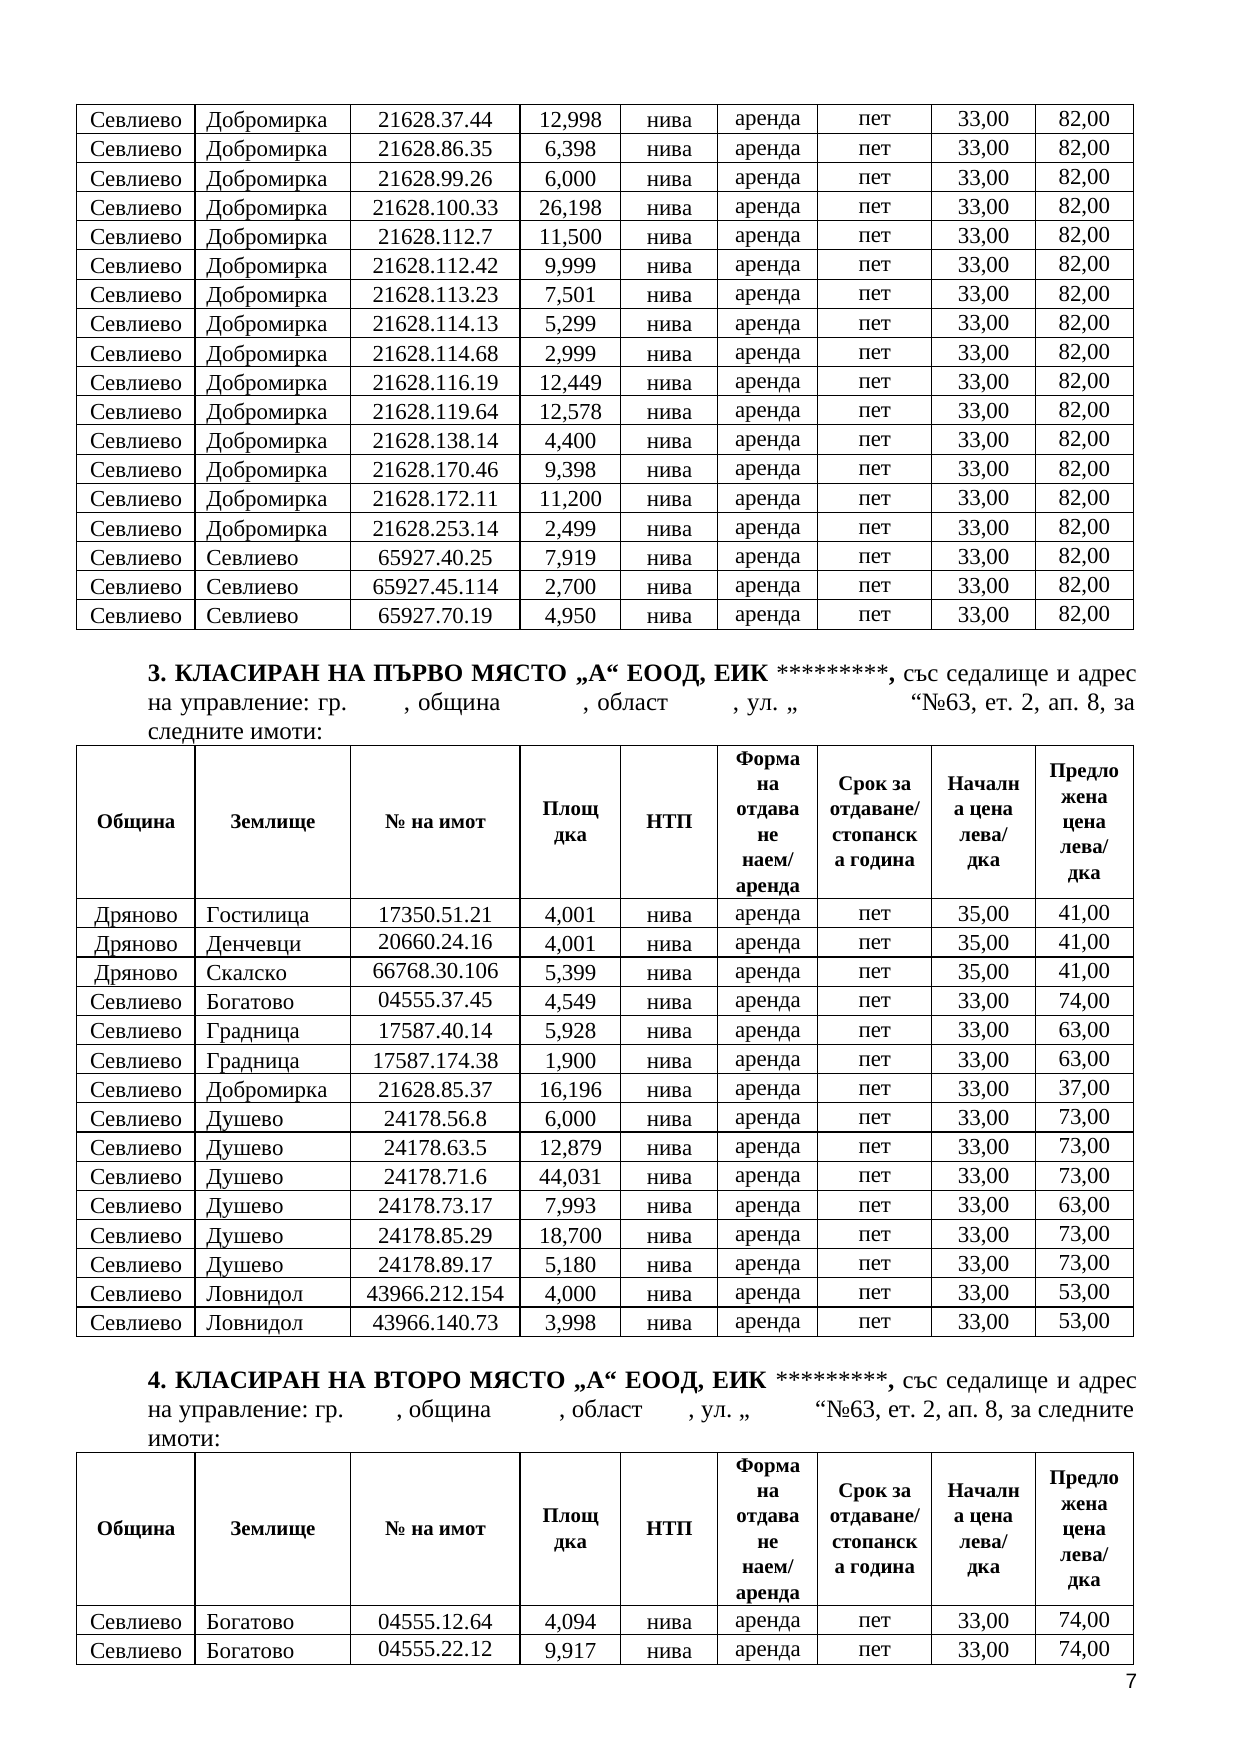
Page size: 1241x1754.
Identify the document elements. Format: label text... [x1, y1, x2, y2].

table_cell 65927.40.25 [351, 542, 519, 570]
table_cell 33,00 [932, 484, 1035, 512]
table_cell пет [818, 1278, 931, 1306]
table_cell нива [621, 455, 717, 483]
table_cell 33,00 [932, 455, 1035, 483]
table_cell 21628.100.33 [351, 192, 519, 220]
table_cell 4,400 [521, 425, 620, 453]
table_cell аренда [718, 221, 817, 249]
table_cell 33,00 [932, 1220, 1035, 1248]
table_cell аренда [718, 1249, 817, 1277]
table_cell 24178.56.8 [351, 1103, 519, 1131]
table_cell 82,00 [1036, 600, 1133, 628]
table_cell нива [621, 163, 717, 191]
table_cell Богатово [196, 1606, 350, 1634]
table_cell аренда [718, 1606, 817, 1634]
table_cell Севлиево [196, 542, 350, 570]
table_cell Севлиево [77, 221, 194, 249]
table_cell 12,879 [521, 1133, 620, 1161]
table_cell 21628.86.35 [351, 134, 519, 162]
table_cell нива [621, 105, 717, 133]
table_cell аренда [718, 455, 817, 483]
table_cell пет [818, 1606, 931, 1634]
table_cell 21628.112.42 [351, 250, 519, 278]
table_cell 24178.71.6 [351, 1162, 519, 1190]
table_cell 04555.12.64 [351, 1606, 519, 1634]
table_cell Севлиево [77, 425, 194, 453]
table_cell 9,917 [521, 1635, 620, 1663]
table_header Площ дка [521, 746, 620, 898]
table_cell Добромирка [196, 221, 350, 249]
table_cell 82,00 [1036, 192, 1133, 220]
table_cell Душево [196, 1103, 350, 1131]
table_cell пет [818, 1016, 931, 1044]
table_cell 82,00 [1036, 425, 1133, 453]
table_header Форма на отдава не наем/ аренда [718, 1453, 817, 1605]
table_cell Севлиево [77, 1074, 194, 1102]
table_cell 35,00 [932, 928, 1035, 956]
table_cell пет [818, 958, 931, 986]
table_cell пет [818, 899, 931, 927]
table_cell Севлиево [77, 1278, 194, 1306]
table_cell 9,398 [521, 455, 620, 483]
table_cell 4,950 [521, 600, 620, 628]
table_cell 33,00 [932, 1103, 1035, 1131]
table_cell аренда [718, 1103, 817, 1131]
table_cell 65927.70.19 [351, 600, 519, 628]
table_cell 9,999 [521, 250, 620, 278]
table_cell 33,00 [932, 987, 1035, 1015]
table_cell Добромирка [196, 338, 350, 366]
table_cell Душево [196, 1162, 350, 1190]
table_cell 33,00 [932, 367, 1035, 395]
table_cell 6,000 [521, 163, 620, 191]
table_cell аренда [718, 338, 817, 366]
table_cell 33,00 [932, 221, 1035, 249]
table_cell аренда [718, 105, 817, 133]
table_cell 21628.99.26 [351, 163, 519, 191]
table_cell 04555.37.45 [351, 987, 519, 1015]
table_cell нива [621, 1606, 717, 1634]
table_cell Севлиево [77, 1635, 194, 1663]
table_cell нива [621, 1220, 717, 1248]
table_cell 21628.114.68 [351, 338, 519, 366]
table_cell Севлиево [77, 134, 194, 162]
table_cell Добромирка [196, 484, 350, 512]
table_cell аренда [718, 367, 817, 395]
table_cell пет [818, 280, 931, 308]
table_cell 82,00 [1036, 338, 1133, 366]
table_cell Гостилица [196, 899, 350, 927]
table_header НТП [621, 1453, 717, 1605]
table_cell нива [621, 571, 717, 599]
table_cell нива [621, 1133, 717, 1161]
table_cell пет [818, 1133, 931, 1161]
table_header Срок за отдаване/ стопанска година [818, 746, 931, 898]
table_cell нива [621, 367, 717, 395]
table_cell 33,00 [932, 1635, 1035, 1663]
table_cell 12,578 [521, 396, 620, 424]
table_cell 33,00 [932, 250, 1035, 278]
table_cell 7,919 [521, 542, 620, 570]
table_cell 33,00 [932, 338, 1035, 366]
table_cell аренда [718, 1308, 817, 1336]
table_cell Севлиево [77, 367, 194, 395]
table_cell 82,00 [1036, 134, 1133, 162]
table_header НТП [621, 746, 717, 898]
table_cell пет [818, 484, 931, 512]
table_cell 18,700 [521, 1220, 620, 1248]
table_cell аренда [718, 250, 817, 278]
table_cell пет [818, 1162, 931, 1190]
table_cell Добромирка [196, 455, 350, 483]
table_cell 5,399 [521, 958, 620, 986]
table_header Начална цена лева/ дка [932, 1453, 1035, 1605]
table_cell нива [621, 513, 717, 541]
table_cell нива [621, 1635, 717, 1663]
table_cell 5,180 [521, 1249, 620, 1277]
table_cell 4,549 [521, 987, 620, 1015]
table_cell аренда [718, 1278, 817, 1306]
table_cell 82,00 [1036, 105, 1133, 133]
table_cell Севлиево [77, 1133, 194, 1161]
table_header № на имот [351, 746, 519, 898]
table_cell нива [621, 484, 717, 512]
table_cell Севлиево [77, 1220, 194, 1248]
table_cell нива [621, 221, 717, 249]
table_cell 74,00 [1036, 987, 1133, 1015]
table_cell пет [818, 338, 931, 366]
table_cell Севлиево [77, 396, 194, 424]
table_cell 21628.170.46 [351, 455, 519, 483]
table_cell 24178.89.17 [351, 1249, 519, 1277]
table_header Предложена цена лева/дка [1036, 1453, 1133, 1605]
table_cell аренда [718, 1074, 817, 1102]
table_cell пет [818, 1191, 931, 1219]
table_cell 82,00 [1036, 513, 1133, 541]
table_cell Богатово [196, 1635, 350, 1663]
table_cell 21628.85.37 [351, 1074, 519, 1102]
table_cell 4,000 [521, 1278, 620, 1306]
table_cell 33,00 [932, 1191, 1035, 1219]
table_cell 33,00 [932, 192, 1035, 220]
table_cell аренда [718, 192, 817, 220]
table_cell пет [818, 367, 931, 395]
table_cell 63,00 [1036, 1191, 1133, 1219]
table_cell аренда [718, 309, 817, 337]
table_cell пет [818, 455, 931, 483]
table_cell 82,00 [1036, 542, 1133, 570]
table_cell 33,00 [932, 280, 1035, 308]
table_cell Севлиево [77, 542, 194, 570]
table_cell 33,00 [932, 1016, 1035, 1044]
table_cell пет [818, 571, 931, 599]
table_cell 82,00 [1036, 571, 1133, 599]
table_cell 73,00 [1036, 1162, 1133, 1190]
text 3. КЛАСИРАН НА ПЪРВО МЯСТО „А“ ЕООД, ЕИК *********, със седалище и адрес на управление: гр. , община , област , ул. „ “№63, ет. 2, ап. 8, за следните имоти: [148, 658, 1137, 744]
table_cell пет [818, 309, 931, 337]
table_cell 82,00 [1036, 309, 1133, 337]
table_cell пет [818, 425, 931, 453]
table_cell Севлиево [77, 1606, 194, 1634]
table_cell аренда [718, 571, 817, 599]
table_cell 24178.63.5 [351, 1133, 519, 1161]
table_cell 17350.51.21 [351, 899, 519, 927]
table_cell пет [818, 1635, 931, 1663]
table_cell аренда [718, 396, 817, 424]
table_cell 82,00 [1036, 280, 1133, 308]
table_cell 33,00 [932, 1278, 1035, 1306]
table_cell 16,196 [521, 1074, 620, 1102]
table_cell 33,00 [932, 309, 1035, 337]
text 4. КЛАСИРАН НА ВТОРО МЯСТО „А“ ЕООД, ЕИК *********, със седалище и адрес на управление: гр. , община , област , ул. „ “№63, ет. 2, ап. 8, за следните имоти: [148, 1365, 1137, 1452]
table_cell нива [621, 192, 717, 220]
table_cell 41,00 [1036, 958, 1133, 986]
table_cell Добромирка [196, 425, 350, 453]
table_cell 4,001 [521, 928, 620, 956]
table_cell нива [621, 425, 717, 453]
table_cell Севлиево [77, 280, 194, 308]
table_cell Градница [196, 1016, 350, 1044]
table_cell Севлиево [77, 1045, 194, 1073]
table_cell 26,198 [521, 192, 620, 220]
table_cell 3,998 [521, 1308, 620, 1336]
table_cell 33,00 [932, 1249, 1035, 1277]
table_cell Добромирка [196, 396, 350, 424]
table_cell нива [621, 1074, 717, 1102]
table_cell пет [818, 928, 931, 956]
table_cell 21628.119.64 [351, 396, 519, 424]
table_cell 74,00 [1036, 1635, 1133, 1663]
table_cell 2,999 [521, 338, 620, 366]
table_cell 73,00 [1036, 1249, 1133, 1277]
table_cell 82,00 [1036, 221, 1133, 249]
table_cell аренда [718, 513, 817, 541]
table_cell 33,00 [932, 1606, 1035, 1634]
table_cell нива [621, 309, 717, 337]
table_cell 66768.30.106 [351, 958, 519, 986]
table_cell 44,031 [521, 1162, 620, 1190]
table_cell Добромирка [196, 513, 350, 541]
table_cell пет [818, 1308, 931, 1336]
table_cell 37,00 [1036, 1074, 1133, 1102]
table_cell 53,00 [1036, 1308, 1133, 1336]
table_cell 74,00 [1036, 1606, 1133, 1634]
table_header Предложена цена лева/дка [1036, 746, 1133, 898]
table_cell пет [818, 1249, 931, 1277]
table_cell нива [621, 1308, 717, 1336]
table_cell 33,00 [932, 513, 1035, 541]
table_cell Севлиево [77, 1308, 194, 1336]
table_cell 21628.253.14 [351, 513, 519, 541]
table_cell аренда [718, 958, 817, 986]
table_header Землище [196, 1453, 350, 1605]
table_cell нива [621, 250, 717, 278]
table_cell 11,200 [521, 484, 620, 512]
table_cell нива [621, 134, 717, 162]
table_cell Душево [196, 1220, 350, 1248]
table_cell пет [818, 542, 931, 570]
table_cell нива [621, 958, 717, 986]
table_cell аренда [718, 163, 817, 191]
table_cell аренда [718, 600, 817, 628]
table_cell 35,00 [932, 958, 1035, 986]
table_cell 2,499 [521, 513, 620, 541]
table_cell Севлиево [77, 1103, 194, 1131]
table_cell 82,00 [1036, 367, 1133, 395]
table_cell аренда [718, 542, 817, 570]
table_header Форма на отдава не наем/ аренда [718, 746, 817, 898]
table_cell 7,501 [521, 280, 620, 308]
table_cell пет [818, 105, 931, 133]
table_cell Градница [196, 1045, 350, 1073]
table_cell Денчевци [196, 928, 350, 956]
table_cell 4,001 [521, 899, 620, 927]
table_cell 82,00 [1036, 250, 1133, 278]
table_cell Севлиево [77, 571, 194, 599]
table_cell пет [818, 600, 931, 628]
table_cell 41,00 [1036, 928, 1133, 956]
table_cell нива [621, 928, 717, 956]
table_cell нива [621, 1191, 717, 1219]
table_cell 04555.22.12 [351, 1635, 519, 1663]
table_cell Севлиево [77, 484, 194, 512]
table_cell Севлиево [196, 571, 350, 599]
table_cell 33,00 [932, 425, 1035, 453]
table_cell аренда [718, 1016, 817, 1044]
table_cell 33,00 [932, 396, 1035, 424]
table_header Община [77, 1453, 194, 1605]
table_cell 33,00 [932, 542, 1035, 570]
table_cell аренда [718, 134, 817, 162]
table_cell Севлиево [196, 600, 350, 628]
table_cell пет [818, 192, 931, 220]
table_cell 65927.45.114 [351, 571, 519, 599]
table_cell пет [818, 396, 931, 424]
table_cell 33,00 [932, 134, 1035, 162]
table_cell Ловнидол [196, 1308, 350, 1336]
table_cell 35,00 [932, 899, 1035, 927]
table_cell Дряново [77, 899, 194, 927]
table_cell Севлиево [77, 1191, 194, 1219]
table_cell 63,00 [1036, 1045, 1133, 1073]
table_cell нива [621, 987, 717, 1015]
table_header Срок за отдаване/ стопанска година [818, 1453, 931, 1605]
table_cell Душево [196, 1191, 350, 1219]
table_cell Добромирка [196, 192, 350, 220]
table_cell пет [818, 1103, 931, 1131]
table_cell 21628.172.11 [351, 484, 519, 512]
table_cell аренда [718, 1162, 817, 1190]
table_cell 43966.212.154 [351, 1278, 519, 1306]
table_cell пет [818, 1220, 931, 1248]
table_cell 73,00 [1036, 1220, 1133, 1248]
table_cell 33,00 [932, 1308, 1035, 1336]
table_cell аренда [718, 1220, 817, 1248]
table_cell 5,928 [521, 1016, 620, 1044]
table_cell нива [621, 899, 717, 927]
table_cell 5,299 [521, 309, 620, 337]
table_header Община [77, 746, 194, 898]
table_cell 20660.24.16 [351, 928, 519, 956]
table_cell нива [621, 542, 717, 570]
table_cell Богатово [196, 987, 350, 1015]
table_cell 43966.140.73 [351, 1308, 519, 1336]
table_cell нива [621, 1278, 717, 1306]
table_cell Добромирка [196, 1074, 350, 1102]
table_cell Севлиево [77, 1162, 194, 1190]
table_cell 33,00 [932, 1045, 1035, 1073]
table_cell Севлиево [77, 105, 194, 133]
table_cell 73,00 [1036, 1103, 1133, 1131]
table_cell 11,500 [521, 221, 620, 249]
table_cell 21628.113.23 [351, 280, 519, 308]
table_cell нива [621, 1016, 717, 1044]
table_header Площ дка [521, 1453, 620, 1605]
table_cell нива [621, 396, 717, 424]
table_cell аренда [718, 1045, 817, 1073]
table_cell 33,00 [932, 1133, 1035, 1161]
table_cell пет [818, 1074, 931, 1102]
table_header № на имот [351, 1453, 519, 1605]
table_cell Дряново [77, 958, 194, 986]
table_cell 82,00 [1036, 455, 1133, 483]
table_cell 33,00 [932, 1162, 1035, 1190]
table_cell 17587.40.14 [351, 1016, 519, 1044]
table_cell аренда [718, 425, 817, 453]
table_cell Севлиево [77, 309, 194, 337]
table_cell Добромирка [196, 280, 350, 308]
table_cell 24178.85.29 [351, 1220, 519, 1248]
table_cell Севлиево [77, 513, 194, 541]
table_cell 21628.112.7 [351, 221, 519, 249]
table_cell 63,00 [1036, 1016, 1133, 1044]
table_cell аренда [718, 928, 817, 956]
table_cell Севлиево [77, 338, 194, 366]
table_cell пет [818, 163, 931, 191]
table_cell Душево [196, 1249, 350, 1277]
table_cell аренда [718, 484, 817, 512]
table_cell пет [818, 221, 931, 249]
table_cell Добромирка [196, 367, 350, 395]
table_cell Добромирка [196, 250, 350, 278]
table_cell нива [621, 1162, 717, 1190]
table_cell 21628.138.14 [351, 425, 519, 453]
table_cell пет [818, 134, 931, 162]
table_cell Добромирка [196, 309, 350, 337]
table_cell Севлиево [77, 192, 194, 220]
table_cell аренда [718, 1191, 817, 1219]
table_cell 6,398 [521, 134, 620, 162]
table_cell 41,00 [1036, 899, 1133, 927]
table_cell 73,00 [1036, 1133, 1133, 1161]
table_cell 12,449 [521, 367, 620, 395]
table_cell пет [818, 987, 931, 1015]
table_cell Севлиево [77, 1016, 194, 1044]
table_cell 12,998 [521, 105, 620, 133]
table_cell аренда [718, 1635, 817, 1663]
table_cell аренда [718, 987, 817, 1015]
table_cell аренда [718, 899, 817, 927]
table_cell пет [818, 513, 931, 541]
table_cell 53,00 [1036, 1278, 1133, 1306]
table_cell пет [818, 1045, 931, 1073]
table_cell Севлиево [77, 455, 194, 483]
table_cell нива [621, 600, 717, 628]
table_cell 7,993 [521, 1191, 620, 1219]
table_cell Дряново [77, 928, 194, 956]
table_cell 21628.114.13 [351, 309, 519, 337]
table_cell нива [621, 1249, 717, 1277]
table_cell 33,00 [932, 571, 1035, 599]
table_cell Севлиево [77, 987, 194, 1015]
table_cell 33,00 [932, 1074, 1035, 1102]
table_header Землище [196, 746, 350, 898]
table_cell Севлиево [77, 250, 194, 278]
table_cell Севлиево [77, 163, 194, 191]
table_cell Севлиево [77, 1249, 194, 1277]
table_cell нива [621, 1103, 717, 1131]
table_cell Добромирка [196, 163, 350, 191]
table_cell аренда [718, 1133, 817, 1161]
table_cell 33,00 [932, 163, 1035, 191]
table_cell 21628.116.19 [351, 367, 519, 395]
table_cell пет [818, 250, 931, 278]
table_cell 17587.174.38 [351, 1045, 519, 1073]
table_cell Душево [196, 1133, 350, 1161]
table_cell Добромирка [196, 105, 350, 133]
table_cell нива [621, 338, 717, 366]
table_cell 2,700 [521, 571, 620, 599]
table_cell Севлиево [77, 600, 194, 628]
table_cell 24178.73.17 [351, 1191, 519, 1219]
table_cell 6,000 [521, 1103, 620, 1131]
table_cell 82,00 [1036, 163, 1133, 191]
table_cell Скалско [196, 958, 350, 986]
table_cell 82,00 [1036, 484, 1133, 512]
table_cell Добромирка [196, 134, 350, 162]
table_header Начална цена лева/ дка [932, 746, 1035, 898]
table_cell 33,00 [932, 600, 1035, 628]
table_cell 82,00 [1036, 396, 1133, 424]
table_cell аренда [718, 280, 817, 308]
table_cell 33,00 [932, 105, 1035, 133]
table_cell нива [621, 280, 717, 308]
table_cell нива [621, 1045, 717, 1073]
table_cell 4,094 [521, 1606, 620, 1634]
table_cell 21628.37.44 [351, 105, 519, 133]
table_cell Ловнидол [196, 1278, 350, 1306]
table_cell 1,900 [521, 1045, 620, 1073]
